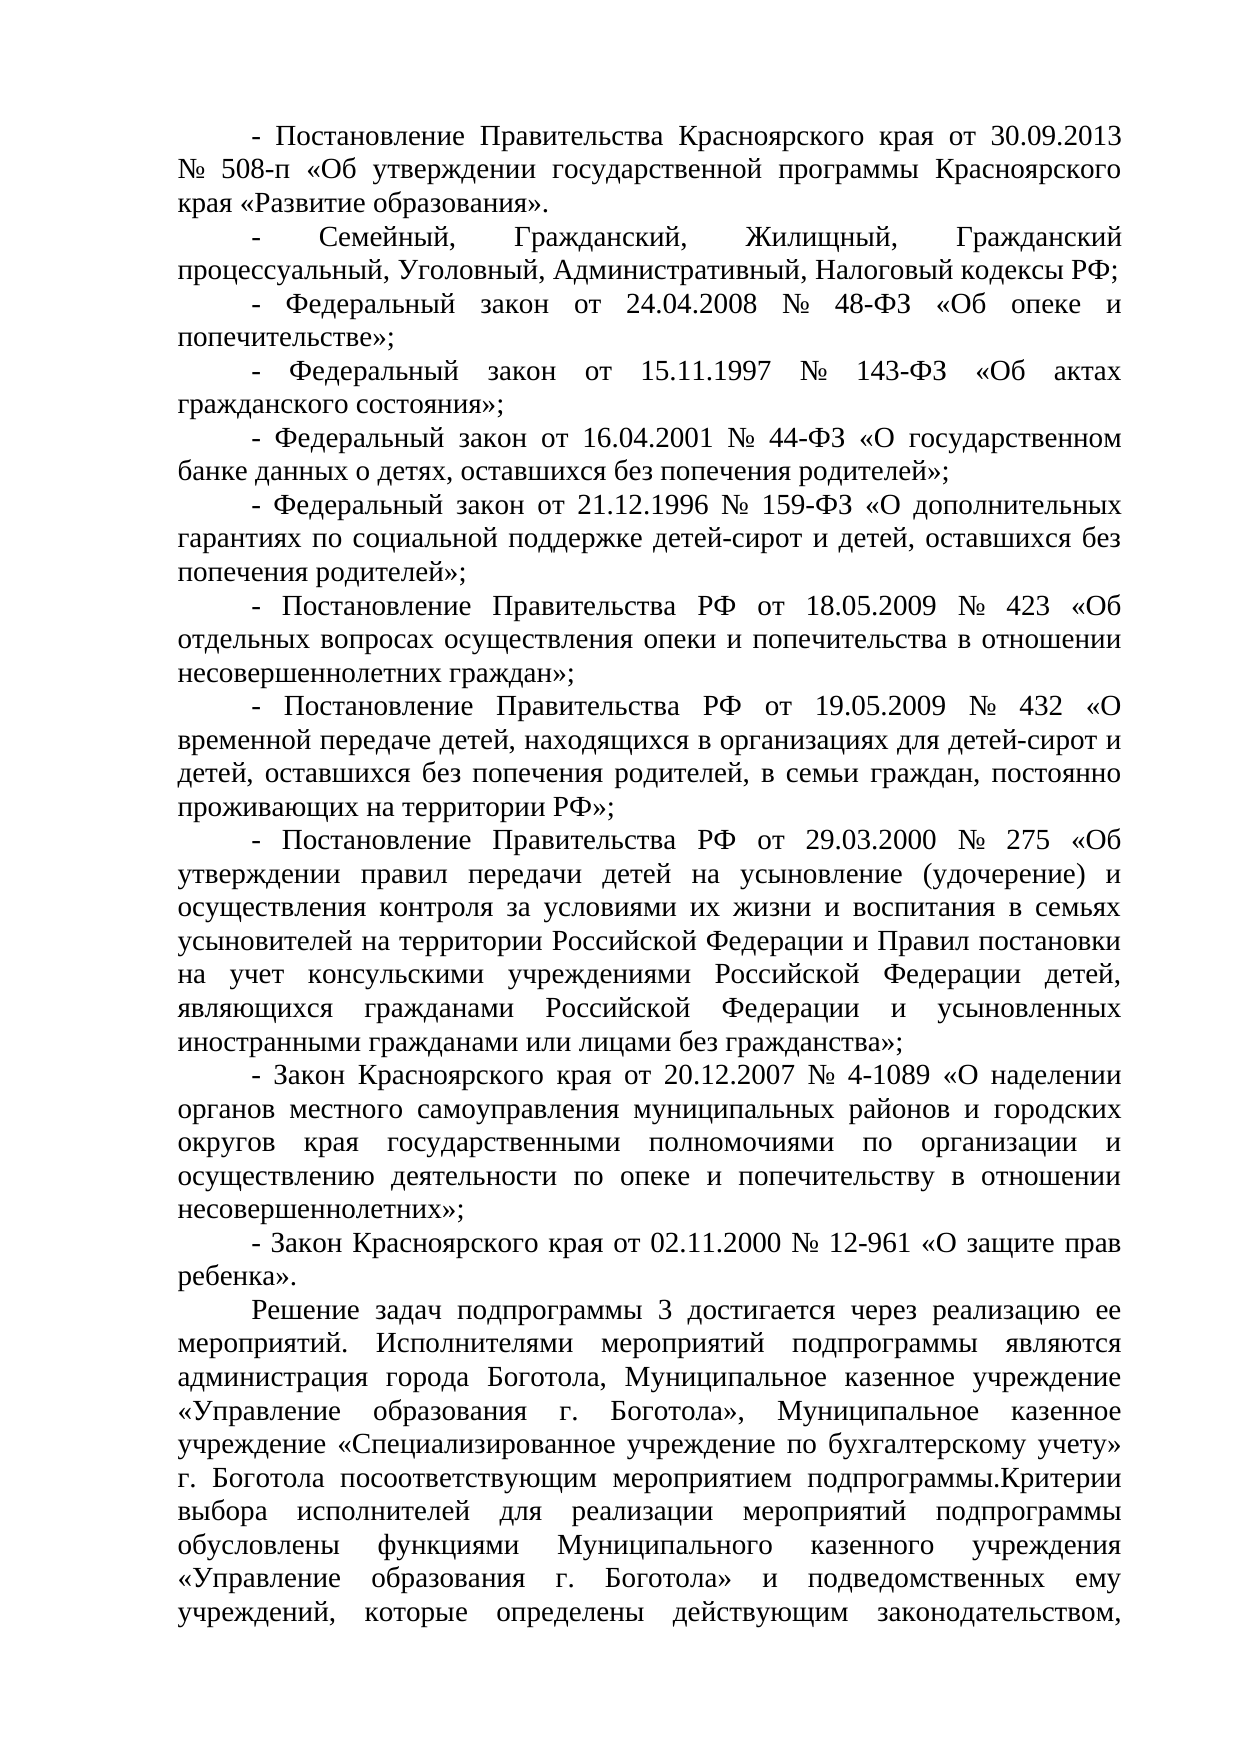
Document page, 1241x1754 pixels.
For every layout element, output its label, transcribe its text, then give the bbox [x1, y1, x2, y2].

text - Постановление Правительства Красноярского края от 30.09.2013 № 508-п «Об утверждении государственной программы Красноярского края «Развитие образования». [177, 118, 1122, 219]
text - Постановление Правительства РФ от 29.03.2000 № 275 «Об утверждении правил передачи детей на усыновление (удочерение) и осуществления контроля за условиями их жизни и воспитания в семьях усыновителей на территории Российской Федерации и Правил постановки на учет консульскими учреждениями Российской Федерации детей, являющихся гражданами Российской Федерации и усыновленных иностранными гражданами или лицами без гражданства»; [177, 822, 1122, 1057]
text - Постановление Правительства РФ от 18.05.2009 № 423 «Об отдельных вопросах осуществления опеки и попечительства в отношении несовершеннолетних граждан»; [177, 588, 1122, 688]
text - Закон Красноярского края от 02.11.2000 № 12-961 «О защите прав ребенка». [177, 1225, 1122, 1292]
text - Семейный, Гражданский, Жилищный, Гражданский процессуальный, Уголовный, Административный, Налоговый кодексы РФ; [177, 219, 1122, 286]
text - Федеральный закон от 15.11.1997 № 143-ФЗ «Об актах гражданского состояния»; [177, 353, 1122, 420]
text - Федеральный закон от 24.04.2008 № 48-ФЗ «Об опеке и попечительстве»; [177, 286, 1122, 353]
text - Закон Красноярского края от 20.12.2007 № 4-1089 «О наделении органов местного самоуправления муниципальных районов и городских округов края государственными полномочиями по организации и осуществлению деятельности по опеке и попечительству в отношении несовершеннолетних»; [177, 1057, 1122, 1225]
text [177, 1292, 1122, 1627]
text - Федеральный закон от 21.12.1996 № 159-ФЗ «О дополнительных гарантиях по социальной поддержке детей-сирот и детей, оставшихся без попечения родителей»; [177, 487, 1122, 588]
text - Постановление Правительства РФ от 19.05.2009 № 432 «О временной передаче детей, находящихся в организациях для детей-сирот и детей, оставшихся без попечения родителей, в семьи граждан, постоянно проживающих на территории РФ»; [177, 688, 1122, 822]
text - Федеральный закон от 16.04.2001 № 44-ФЗ «О государственном банке данных о детях, оставшихся без попечения родителей»; [177, 420, 1122, 487]
